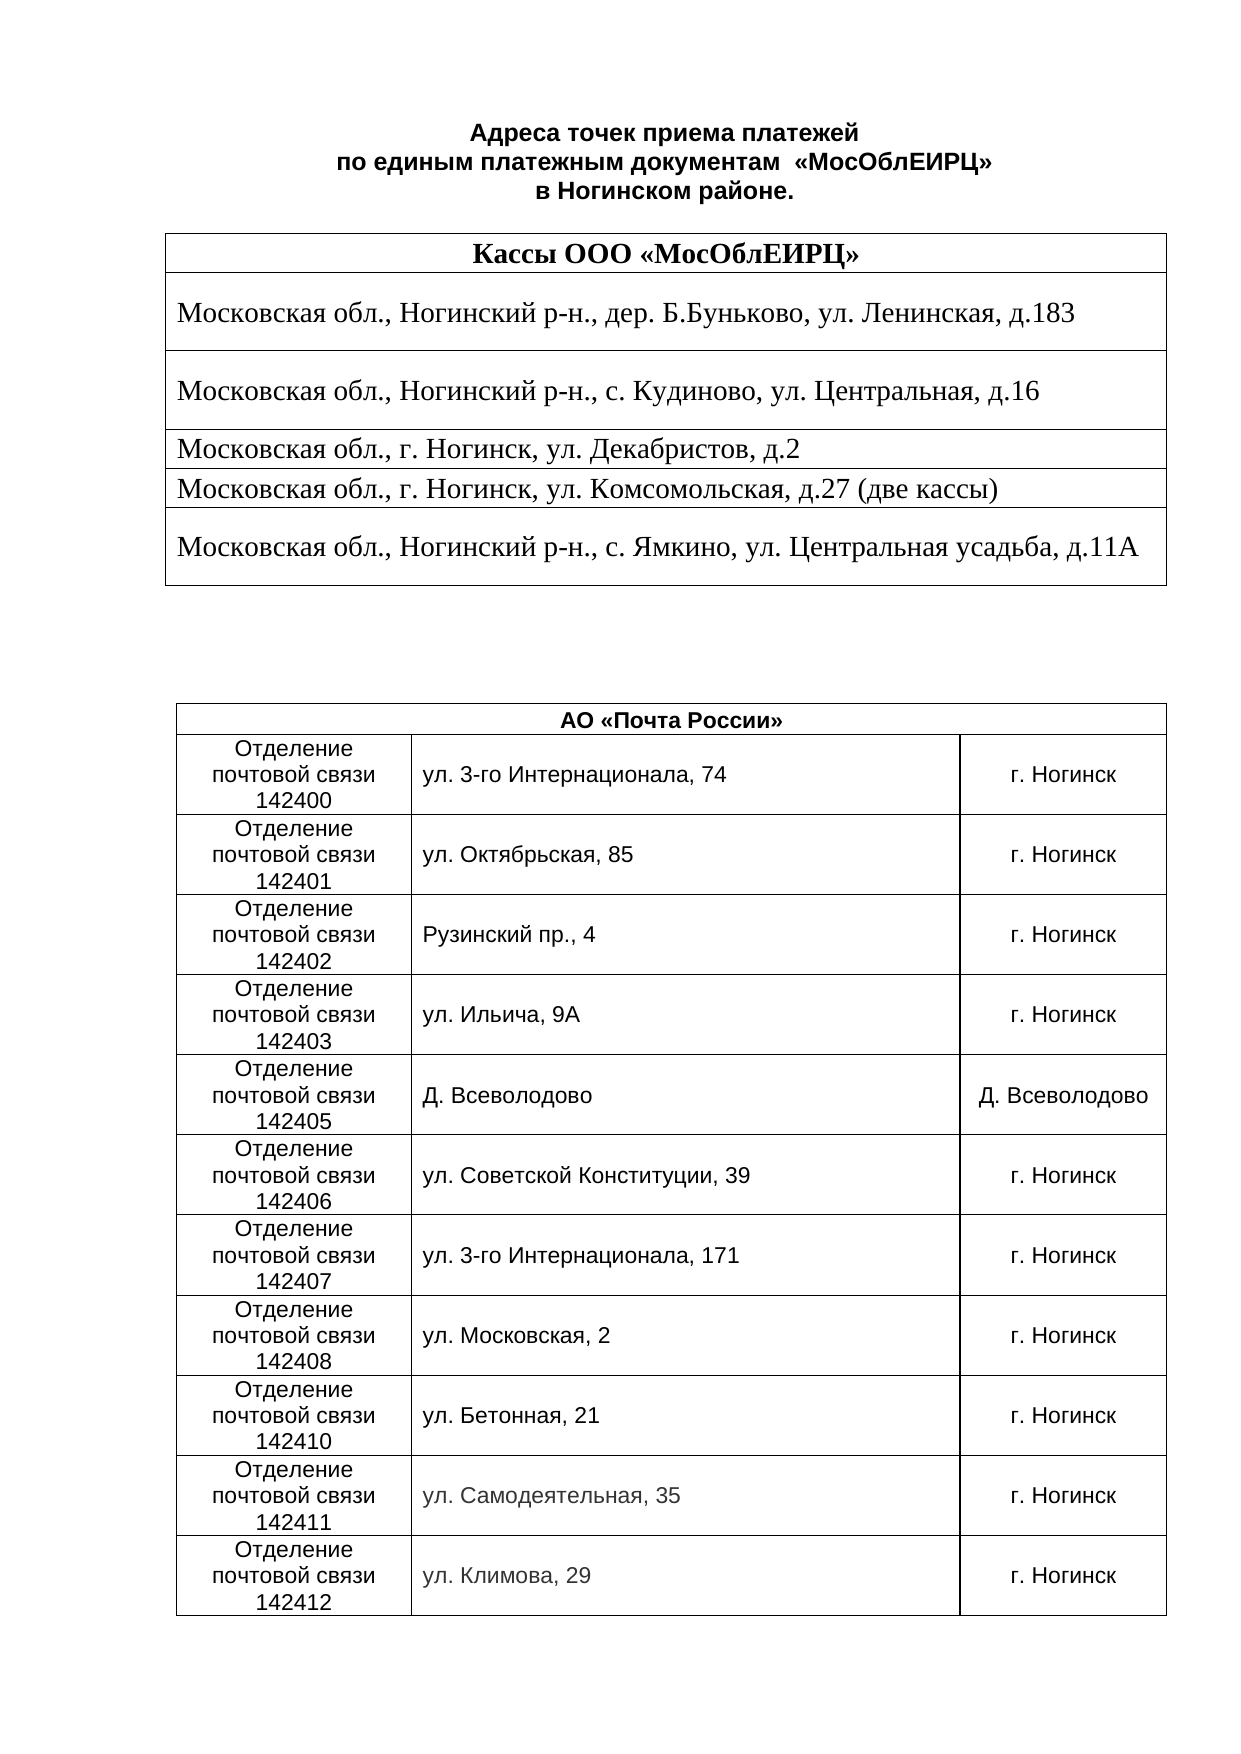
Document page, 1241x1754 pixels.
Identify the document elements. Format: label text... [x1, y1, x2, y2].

table_header Кассы ООО «МосОблЕИРЦ» [166, 234, 1166, 272]
table_cell Д. Всеволодово [412, 1055, 959, 1134]
table_cell ул. Советской Конституции, 39 [412, 1135, 959, 1214]
table_cell г. Ногинск [961, 1536, 1166, 1615]
table_cell Д. Всеволодово [961, 1055, 1166, 1134]
table_cell Рузинский пр., 4 [412, 895, 959, 974]
table_cell Отделение почтовой связи 142410 [177, 1376, 411, 1455]
table_cell г. Ногинск [961, 1215, 1166, 1294]
table_cell ул. Ильича, 9А [412, 975, 959, 1054]
table_cell Отделение почтовой связи 142401 [177, 815, 411, 894]
table_cell ул. Самодеятельная, 35 [412, 1456, 959, 1535]
table_cell Отделение почтовой связи 142412 [177, 1536, 411, 1615]
table_cell ул. 3-го Интернационала, 171 [412, 1215, 959, 1294]
table_cell ул. Климова, 29 [412, 1536, 959, 1615]
table_cell Отделение почтовой связи 142403 [177, 975, 411, 1054]
text по единым платежным документам «МосОблЕИРЦ» [177, 147, 1152, 176]
table_cell Отделение почтовой связи 142407 [177, 1215, 411, 1294]
table_header АО «Почта России» [177, 704, 1166, 734]
table_cell г. Ногинск [961, 1376, 1166, 1455]
table_cell Московская обл., г. Ногинск, ул. Декабристов, д.2 [166, 430, 1166, 467]
text Адреса точек приема платежей [177, 118, 1152, 147]
table_cell Московская обл., Ногинский р-н., с. Ямкино, ул. Центральная усадьба, д.11А [166, 508, 1166, 585]
table_cell г. Ногинск [961, 895, 1166, 974]
table_cell Отделение почтовой связи 142406 [177, 1135, 411, 1214]
table_cell Отделение почтовой связи 142402 [177, 895, 411, 974]
table_cell ул. 3-го Интернационала, 74 [412, 735, 959, 814]
table_cell г. Ногинск [961, 1456, 1166, 1535]
table_cell Отделение почтовой связи 142405 [177, 1055, 411, 1134]
table_cell Московская обл., Ногинский р-н., с. Кудиново, ул. Центральная, д.16 [166, 351, 1166, 428]
table_cell г. Ногинск [961, 735, 1166, 814]
table_cell Отделение почтовой связи 142411 [177, 1456, 411, 1535]
table_cell Отделение почтовой связи 142408 [177, 1296, 411, 1374]
table_cell г. Ногинск [961, 1135, 1166, 1214]
table_cell Московская обл., Ногинский р-н., дер. Б.Буньково, ул. Ленинская, д.183 [166, 273, 1166, 350]
table_cell г. Ногинск [961, 815, 1166, 894]
table_cell Отделение почтовой связи 142400 [177, 735, 411, 814]
table_cell ул. Октябрьская, 85 [412, 815, 959, 894]
table_cell Московская обл., г. Ногинск, ул. Комсомольская, д.27 (две кассы) [166, 469, 1166, 507]
table_cell ул. Московская, 2 [412, 1296, 959, 1374]
text в Ногинском районе. [177, 176, 1152, 204]
table_cell г. Ногинск [961, 975, 1166, 1054]
table_cell ул. Бетонная, 21 [412, 1376, 959, 1455]
table_cell г. Ногинск [961, 1296, 1166, 1374]
